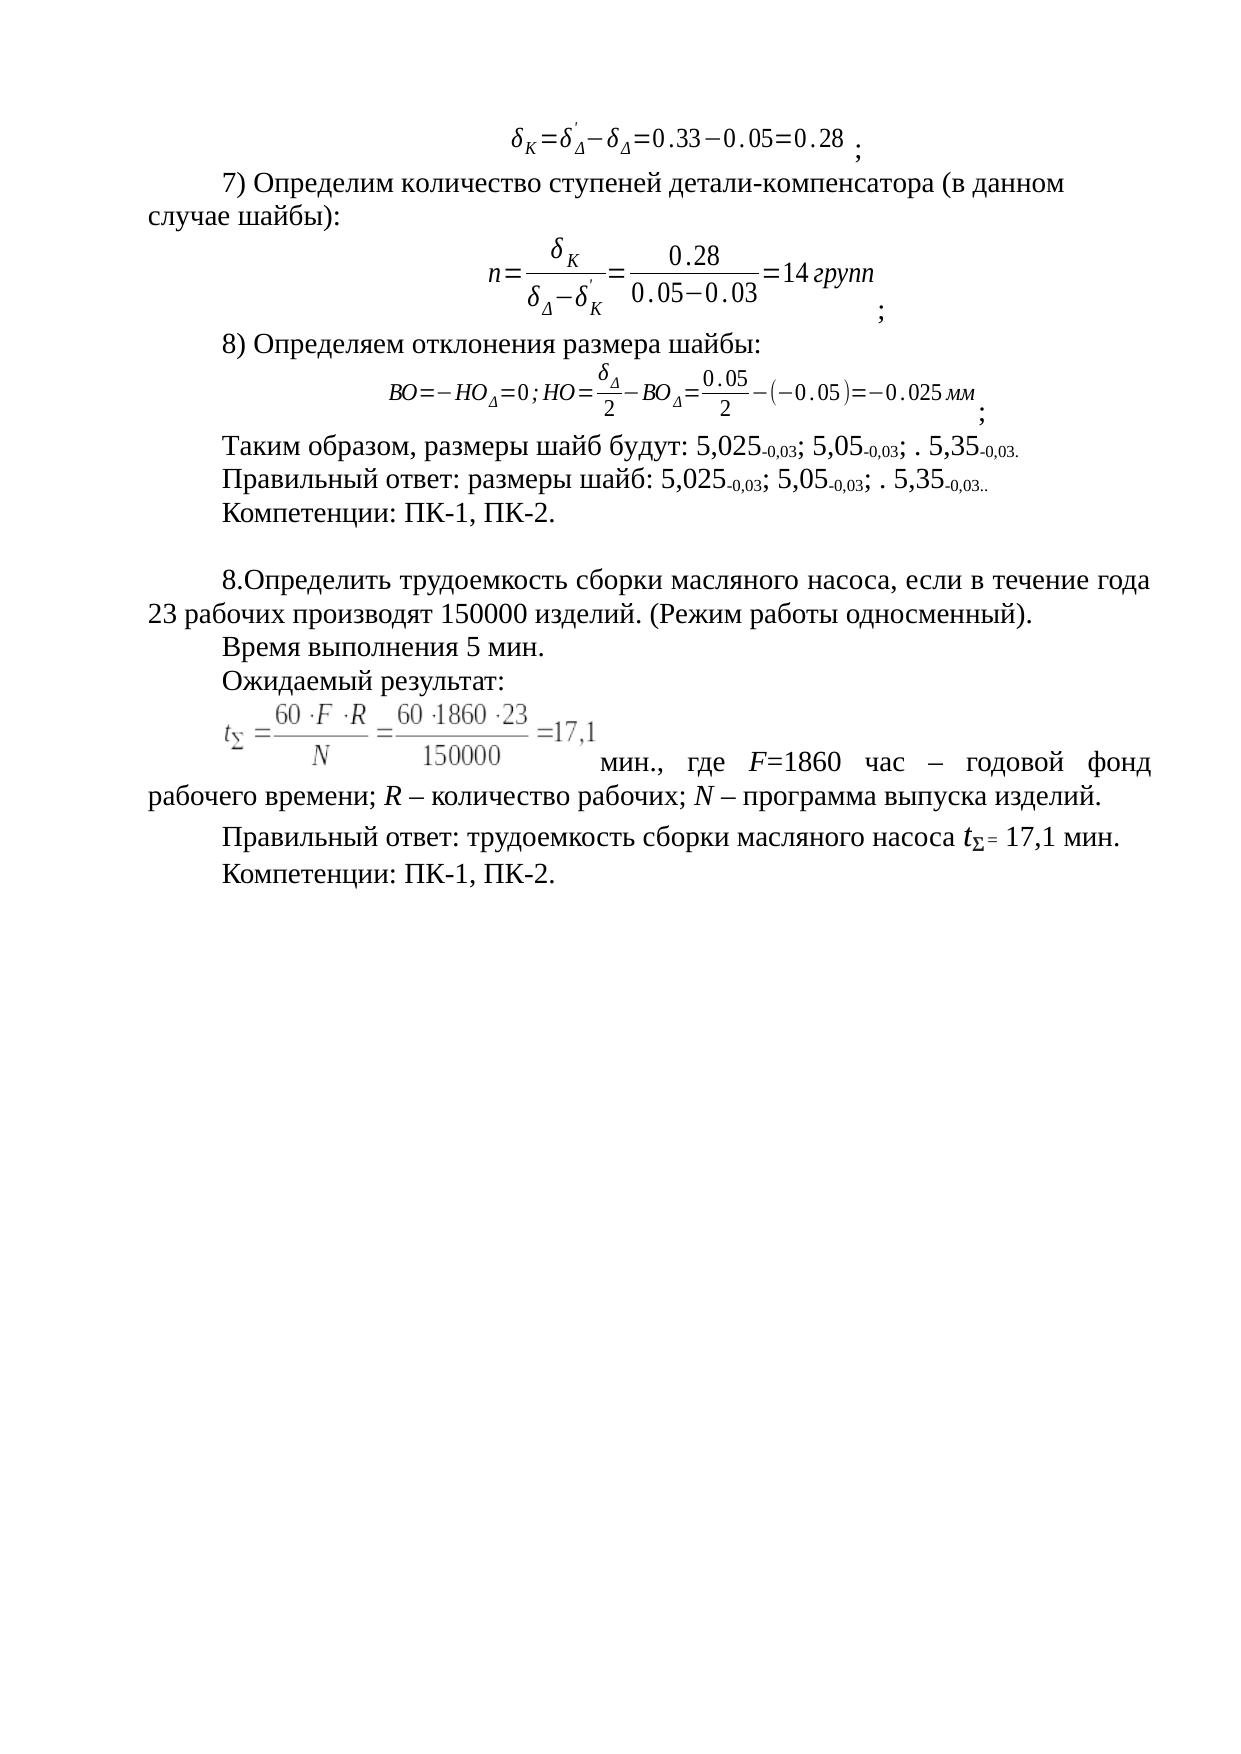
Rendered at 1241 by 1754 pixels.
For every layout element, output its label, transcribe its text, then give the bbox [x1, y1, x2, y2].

text мин., где F=1860 час – годовой фонд рабочего времени; R – количество рабочих; N – программа выпуска изделий. [148, 696, 1152, 811]
text Компетенции: ПК-1, ПК-2. [148, 857, 1152, 890]
text ; [148, 232, 1152, 326]
text 8) Определяем отклонения размера шайбы: [148, 326, 1152, 359]
text Правильный ответ: трудоемкость сборки масляного насоса tΣ = 17,1 мин. [148, 811, 972, 857]
text 7) Определим количество ступеней детали-компенсатора (в данном случае шайбы): [148, 165, 1152, 232]
text Ожидаемый результат: [148, 663, 1152, 696]
text Правильный ответ: трудоемкость сборки масляного насоса tΣ = 17,1 мин. [984, 811, 1152, 857]
text ; [148, 118, 1152, 165]
text ; [148, 359, 1152, 428]
text Таким образом, размеры шайб будут: 5,025-0,03; 5,05-0,03; . 5,35-0,03. [148, 428, 1152, 462]
text 8.Определить трудоемкость сборки масляного насоса, если в течение года 23 рабочих производят 150000 изделий. (Режим работы односменный). [148, 562, 1152, 629]
text Компетенции: ПК-1, ПК-2. [148, 495, 1152, 529]
text Время выполнения 5 мин. [148, 629, 1152, 663]
text Правильный ответ: размеры шайб: 5,025-0,03; 5,05-0,03; . 5,35-0,03.. [148, 462, 1152, 495]
